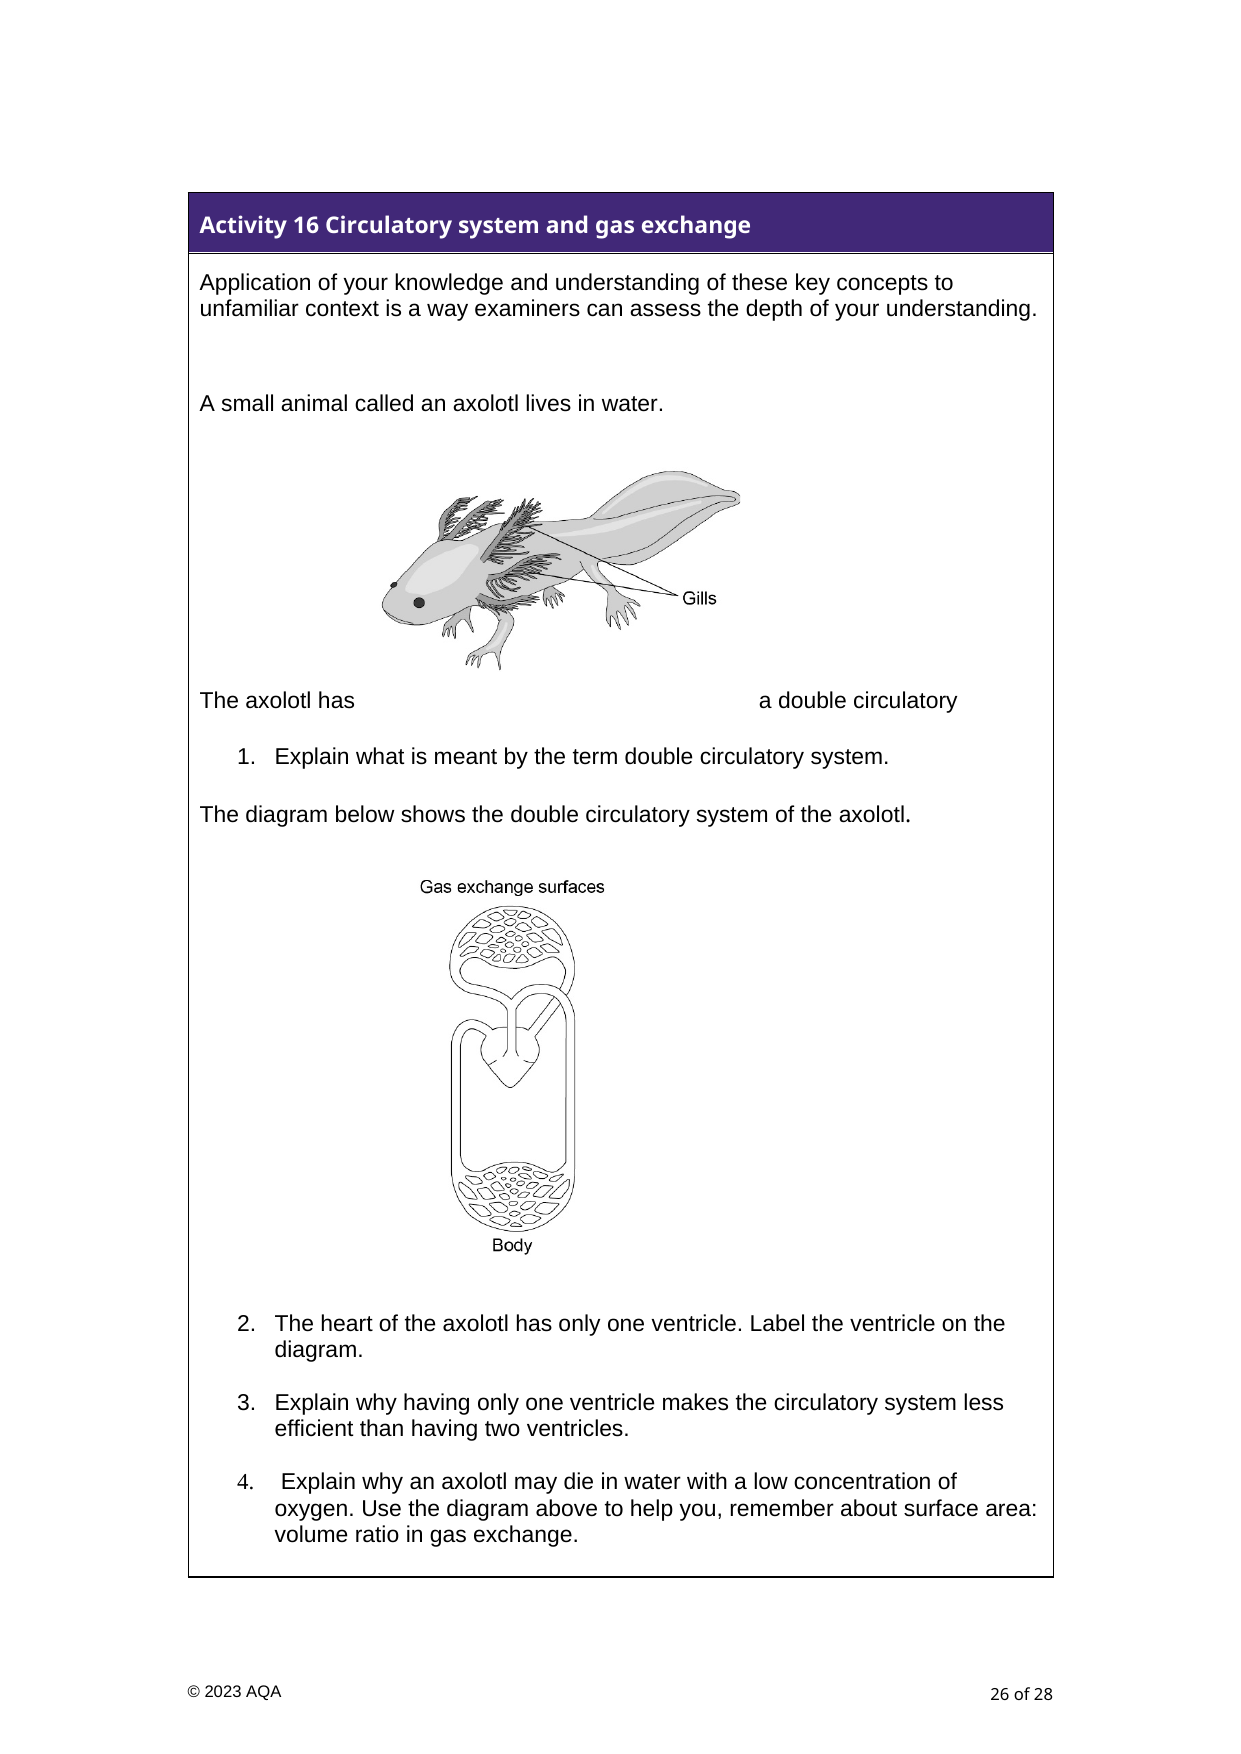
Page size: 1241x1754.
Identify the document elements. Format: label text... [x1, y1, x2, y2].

picture [377, 467, 740, 671]
picture [415, 875, 606, 1256]
table_header Activity 16 Circulatory system and gas exchange [189, 193, 1053, 252]
table_cell Application of your knowledge and understanding of these key concepts to unfamiliar context is a way examiners can assess the depth of your understanding. A small animal called an axolotl lives in water. The axolotl has a double circulatory system. Explain what is meant by the term double circulatory system. The diagram below shows the double circulatory system of the axolotl. The heart of the axolotl has only one ventricle. Label the ventricle on the diagram. Explain why having only one ventricle makes the circulatory system less efficient than having two ventricles. Explain why an axolotl may die in water with a low concentration of oxygen. Use the diagram above to help you, remember about surface area: volume ratio in gas exchange. [189, 254, 1053, 1576]
